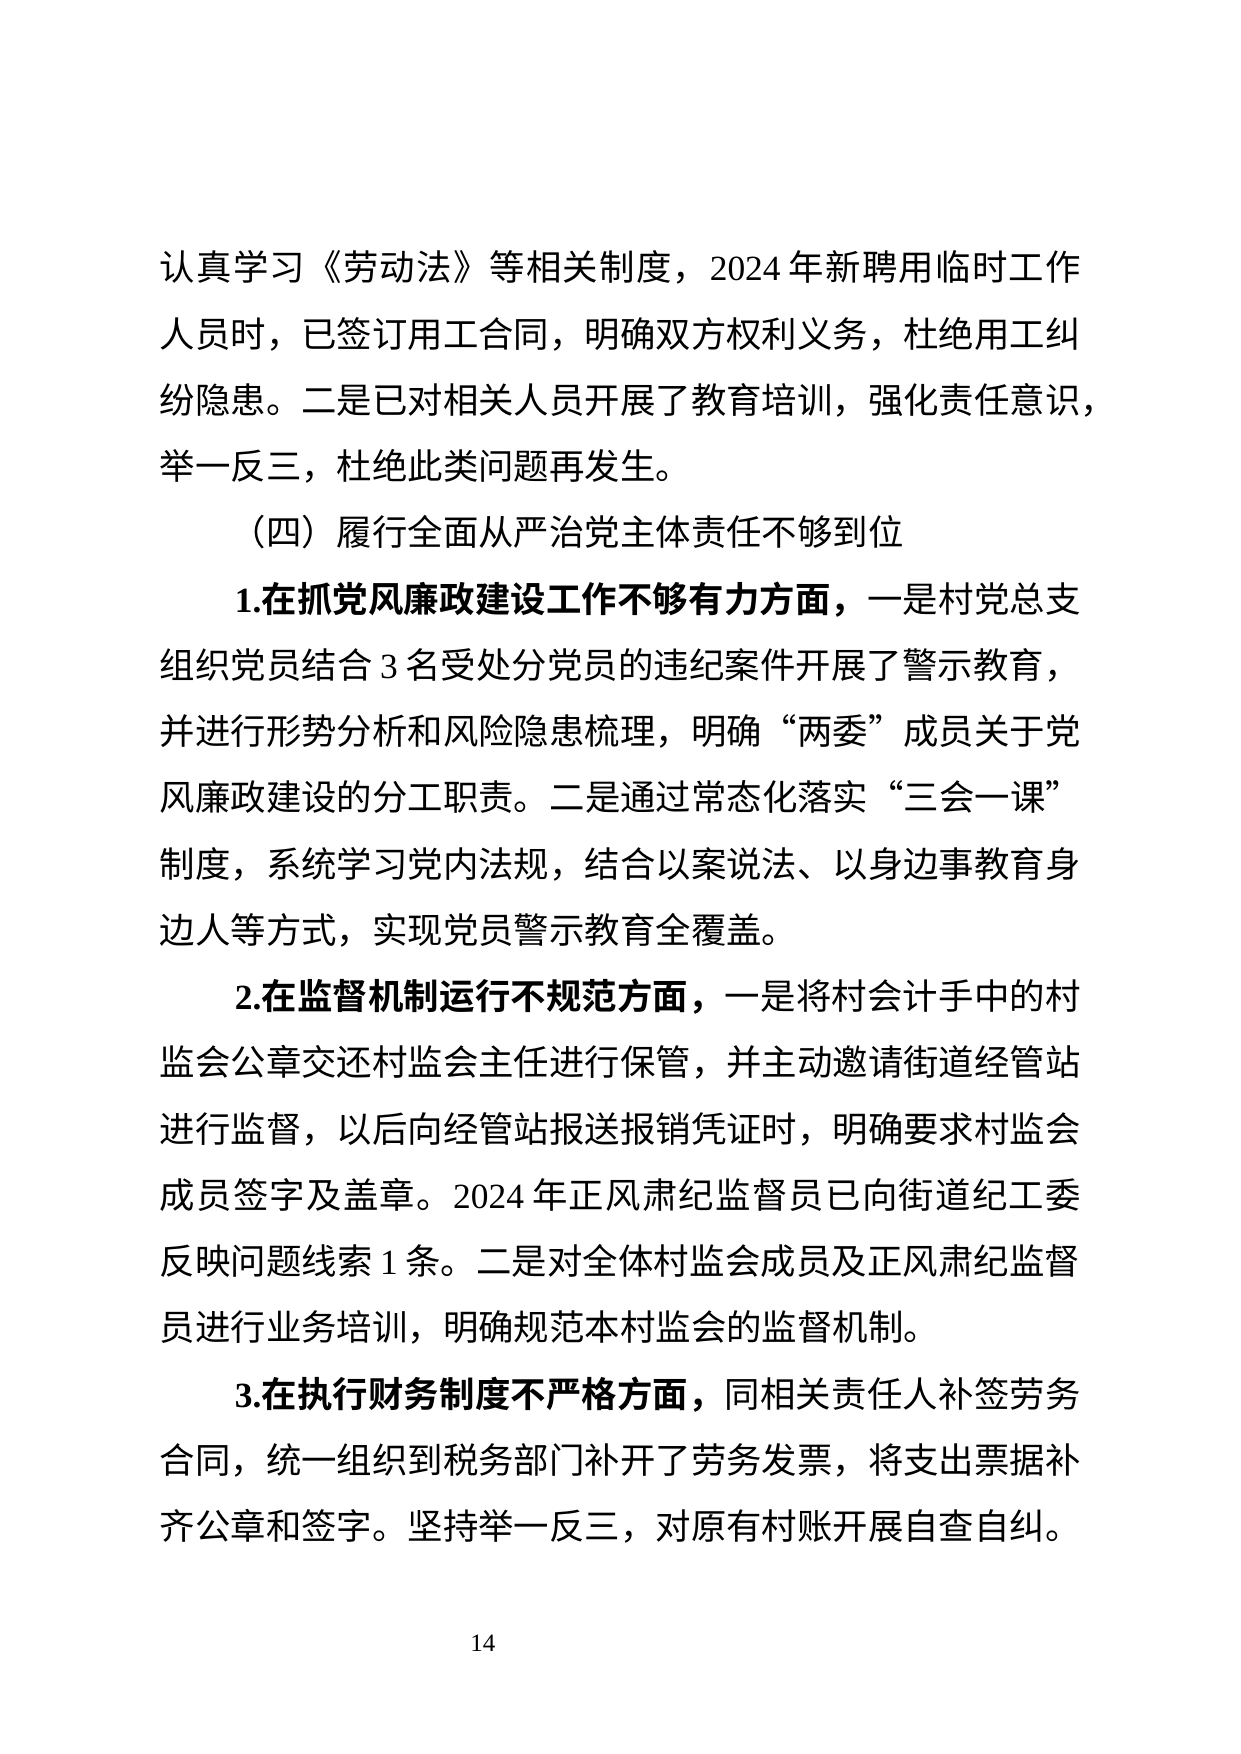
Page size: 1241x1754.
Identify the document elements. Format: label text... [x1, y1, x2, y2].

list （四）履行全面从严治党主体责任不够到位 [159, 497, 1081, 563]
text 1.在抓党风廉政建设工作不够有力方面，一是村党总支组织党员结合3名受处分党员的违纪案件开展了警示教育，并进行形势分析和风险隐患梳理，明确“两委”成员关于党风廉政建设的分工职责。二是通过常态化落实“三会一课”制度，系统学习党内法规，结合以案说法、以身边事教育身边人等方式，实现党员警示教育全覆盖。 [159, 563, 1081, 961]
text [159, 232, 1081, 497]
text 2.在监督机制运行不规范方面，一是将村会计手中的村监会公章交还村监会主任进行保管，并主动邀请街道经管站进行监督，以后向经管站报送报销凭证时，明确要求村监会成员签字及盖章。2024年正风肃纪监督员已向街道纪工委反映问题线索1条。二是对全体村监会成员及正风肃纪监督员进行业务培训，明确规范本村监会的监督机制。 [159, 961, 1081, 1358]
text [159, 1358, 1081, 1557]
